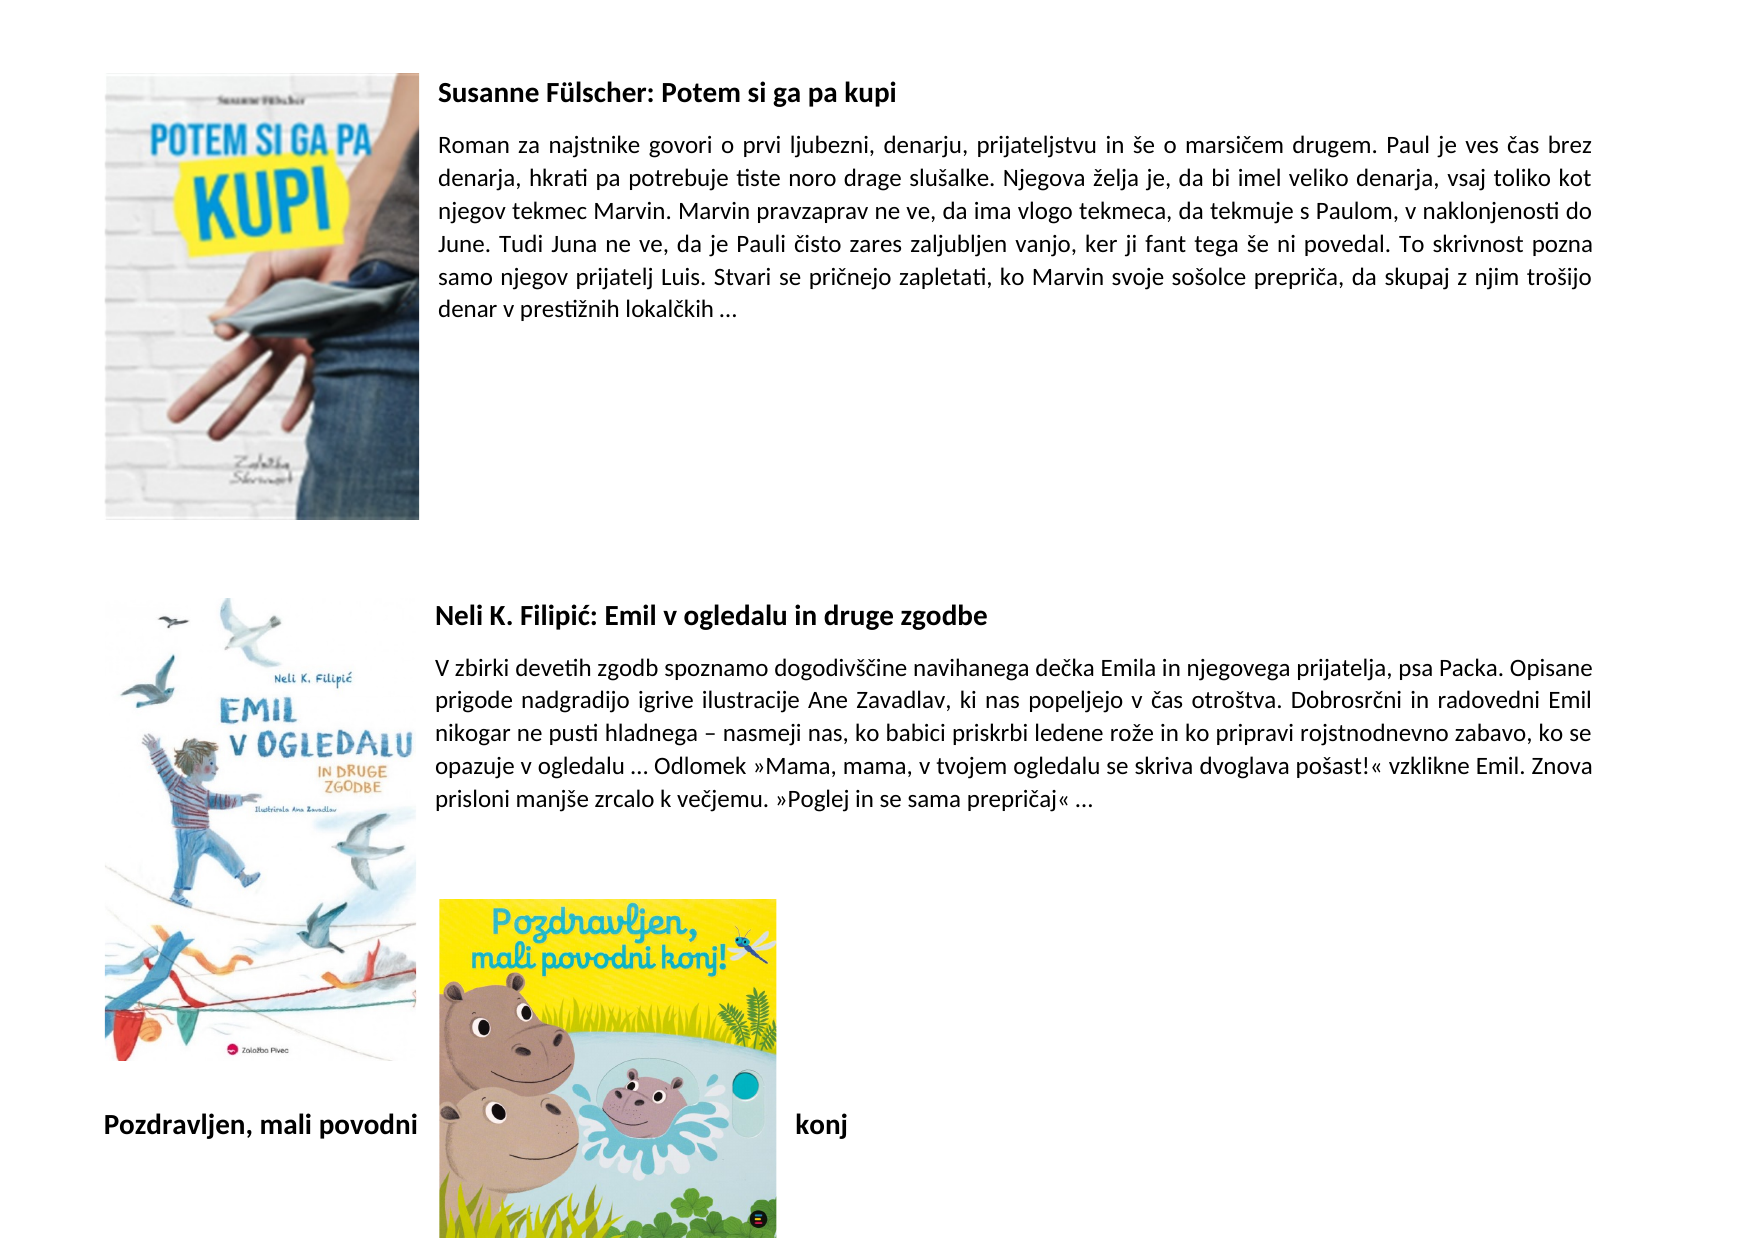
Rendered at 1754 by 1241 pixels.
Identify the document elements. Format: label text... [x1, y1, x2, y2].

text V zbirki devetih zgodb spoznamo dogodivščine navihanega dečka Emila in njegovega prijatelja, psa Packa. Opisane prigode nadgradijo igrive ilustracije Ane Zavadlav, ki nas popeljejo v čas otroštva. Dobrosrčni in radovedni Emil nikogar ne pusti hladnega – nasmeji nas, ko babici priskrbi ledene rože in ko pripravi rojstnodnevno zabavo, ko se opazuje v ogledalu … Odlomek »Mama, mama, v tvojem ogledalu se skriva dvoglava pošast!« vzklikne Emil. Znova prisloni manjše zrcalo k večjemu. »Poglej in se sama prepričaj« … [416, 652, 1595, 814]
text Neli K. Filipić: Emil v ogledalu in druge zgodbe [103, 597, 1595, 632]
text Susanne Fülscher: Potem si ga pa kupi [420, 74, 1595, 109]
picture [103, 73, 420, 518]
picture [103, 598, 416, 1058]
text Roman za najstnike govori o prvi ljubezni, denarju, prijateljstvu in še o marsičem drugem. Paul je ves čas brez denarja, hkrati pa potrebuje tiste noro drage slušalke. Njegova želja je, da bi imel veliko denarja, vsaj toliko kot njegov tekmec Marvin. Marvin pravzaprav ne ve, da ima vlogo tekmeca, da tekmuje s Paulom, v naklonjenosti do June. Tudi Juna ne ve, da je Pauli čisto zares zaljubljen vanjo, ker ji fant tega še ni povedal. To skrivnost pozna samo njegov prijatelj Luis. Stvari se pričnejo zapletati, ko Marvin svoje sošolce prepriča, da skupaj z njim trošijo denar v prestižnih lokalčkih … [420, 129, 1595, 324]
